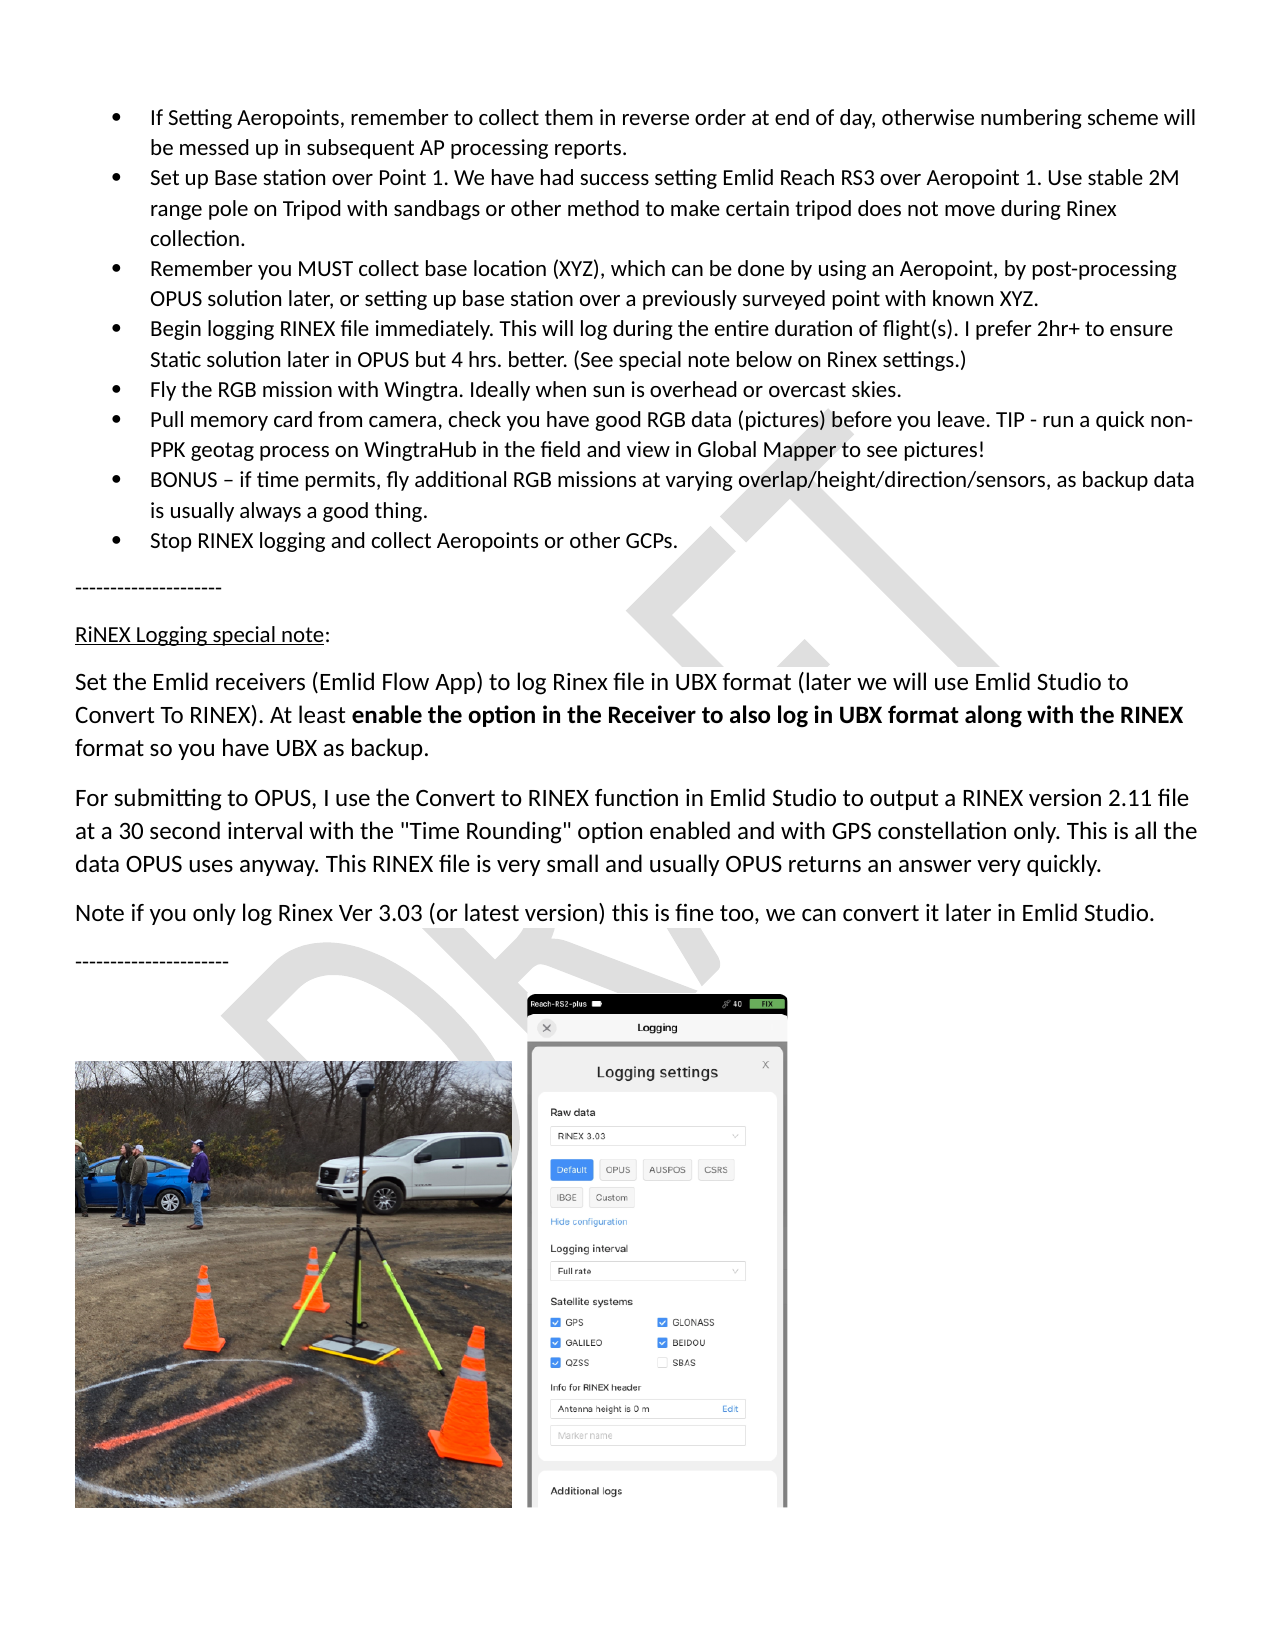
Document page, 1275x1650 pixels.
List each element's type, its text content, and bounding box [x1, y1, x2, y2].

list Set up Base station over Point 1. We have had success setting Emlid Reach RS3 over Aeropoint 1. Use stable 2M range pole on Tripod with sandbags or other method to make certain tripod does not move during Rinex collection. [112, 163, 1200, 252]
picture [527, 993, 788, 1508]
list Stop RINEX logging and collect Aeropoints or other GCPs. [112, 526, 1200, 554]
list If Setting Aeropoints, remember to collect them in reverse order at end of day, otherwise numbering scheme will be messed up in subsequent AP processing reports. [112, 103, 1200, 161]
list BONUS – if time permits, fly additional RGB missions at varying overlap/height/direction/sensors, as backup data is usually always a good thing. [112, 466, 1200, 524]
list Fly the RGB mission with Wingtra. Ideally when sun is overhead or overcast skies. [112, 375, 1200, 403]
text ---------------------- [75, 947, 1200, 975]
text Set the Emlid receivers (Emlid Flow App) to log Rinex file in UBX format (later we will use Emlid Studio to Convert To RINEX). At least enable the option in the Receiver to also log in UBX format along with the RINEX format so you have UBX as backup. [75, 667, 1200, 763]
text Note if you only log Rinex Ver 3.03 (or latest version) this is fine too, we can convert it later in Emlid Studio. [75, 897, 1200, 928]
list Pull memory card from camera, check you have good RGB data (pictures) before you leave. TIP - run a quick non-PPK geotag process on WingtraHub in the field and view in Global Mapper to see pictures! [112, 405, 1200, 463]
picture [75, 1061, 512, 1508]
text For submitting to OPUS, I use the Convert to RINEX function in Emlid Studio to output a RINEX version 2.11 file at a 30 second interval with the "Time Rounding" option enabled and with GPS constellation only. This is all the data OPUS uses anyway. This RINEX file is very small and usually OPUS returns an answer very quickly. [75, 782, 1200, 878]
text RiNEX Logging special note: [75, 620, 1200, 648]
list Remember you MUST collect base location (XYZ), which can be done by using an Aeropoint, by post-processing OPUS solution later, or setting up base station over a previously surveyed point with known XYZ. [112, 254, 1200, 312]
text --------------------- [75, 573, 1200, 601]
list Begin logging RINEX file immediately. This will log during the entire duration of flight(s). I prefer 2hr+ to ensure Static solution later in OPUS but 4 hrs. better. (See special note below on Rinex settings.) [112, 314, 1200, 373]
